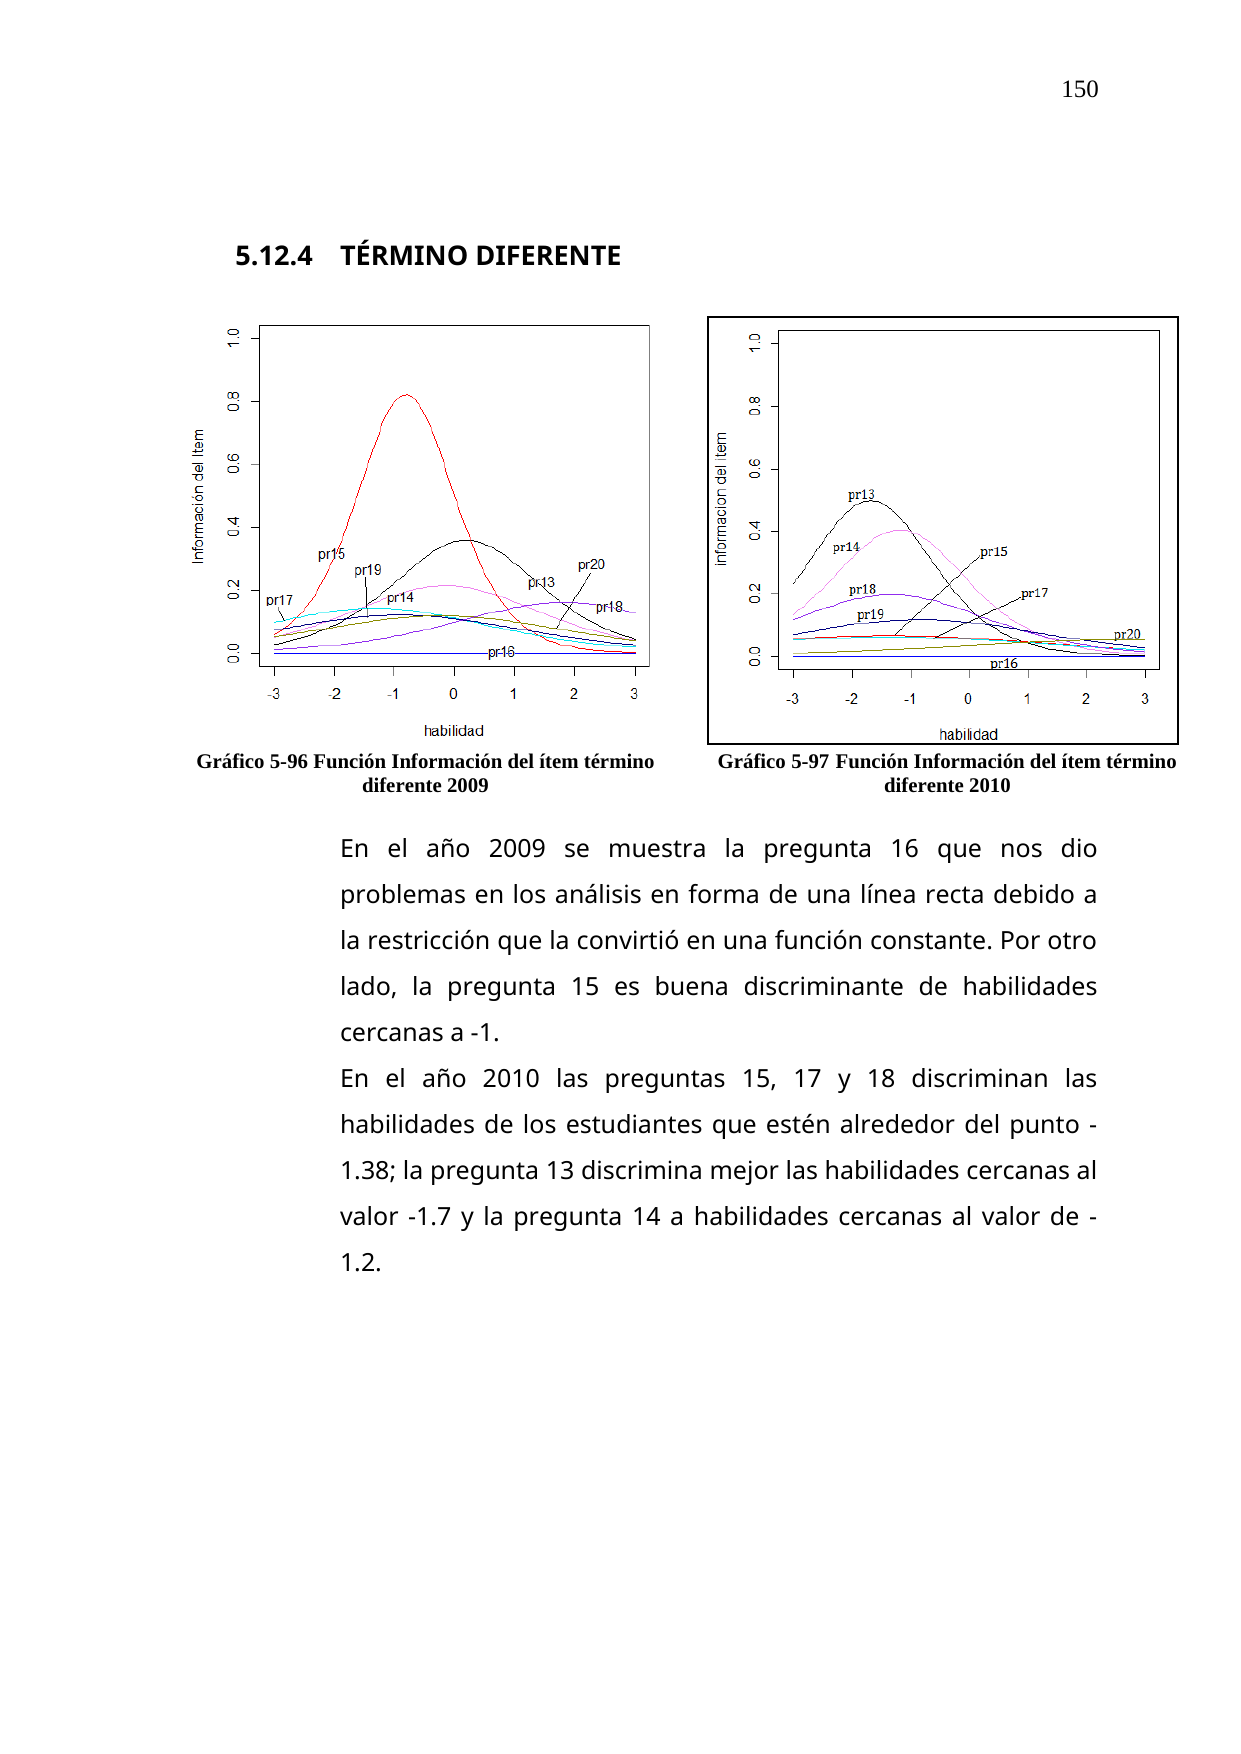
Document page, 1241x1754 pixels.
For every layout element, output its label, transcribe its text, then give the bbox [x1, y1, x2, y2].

text En el año 2009 se muestra la pregunta 16 que nos dio problemas en los análisis en forma de una línea recta debido a la restricción que la convirtió en una función constante. Por otro lado, la pregunta 15 es buena discriminante de habilidades cercanas a -1. [340, 831, 1098, 1049]
picture [189, 316, 662, 745]
subtitle TÉRMINO DIFERENTE [235, 236, 1098, 273]
picture [709, 325, 1164, 743]
text En el año 2010 las preguntas 15, 17 y 18 discriminan las habilidades de los estudiantes que estén alrededor del punto -1.38; la pregunta 13 discrimina mejor las habilidades cercanas al valor -1.7 y la pregunta 14 a habilidades cercanas al valor de -1.2. [340, 1061, 1098, 1278]
